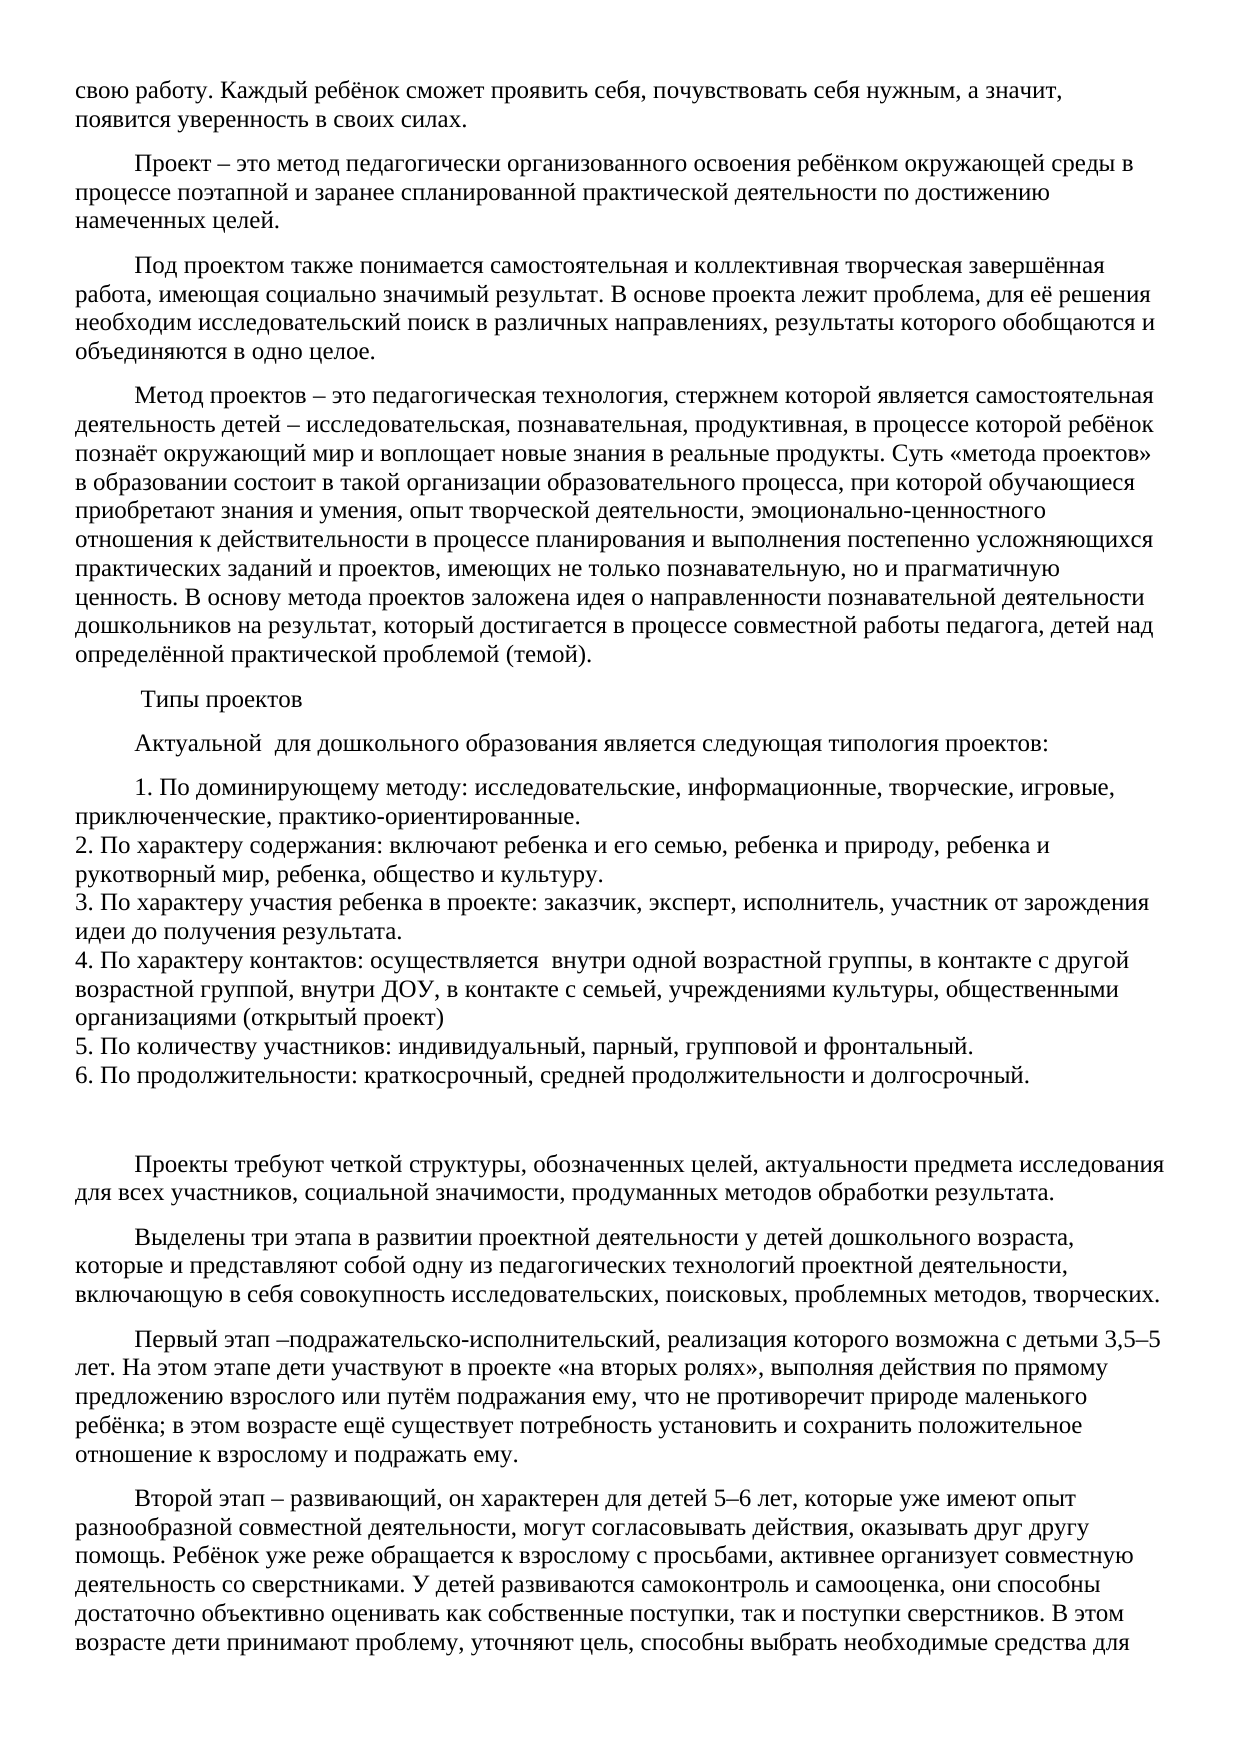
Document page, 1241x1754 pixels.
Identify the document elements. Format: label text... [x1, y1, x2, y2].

text Первый этап –подражательско-исполнительский, реализация которого возможна с детьми 3,5–5 лет. На этом этапе дети участвуют в проекте «на вторых ролях», выполняя действия по прямому предложению взрослого или путём подражания ему, что не противоречит природе маленького ребёнка; в этом возрасте ещё существует потребность установить и сохранить положительное отношение к взрослому и подражать ему. [75, 1324, 1165, 1467]
text Проекты требуют четкой структуры, обозначенных целей, актуальности предмета исследования для всех участников, социальной значимости, продуманных методов обработки результата. [75, 1149, 1165, 1206]
text Типы проектов [75, 684, 1165, 712]
text Метод проектов – это педагогическая технология, стержнем которой является самостоятельная деятельность детей – исследовательская, познавательная, продуктивная, в процессе которой ребёнок познаёт окружающий мир и воплощает новые знания в реальные продукты. Суть «метода проектов» в образовании состоит в такой организации образовательного процесса, при которой обучающиеся приобретают знания и умения, опыт творческой деятельности, эмоционально-ценностного отношения к действительности в процессе планирования и выполнения постепенно усложняющихся практических заданий и проектов, имеющих не только познавательную, но и прагматичную ценность. В основу метода проектов заложена идея о направленности познавательной деятельности дошкольников на результат, который достигается в процессе совместной работы педагога, детей над определённой практической проблемой (темой). [75, 381, 1165, 668]
text Актуальной для дошкольного образования является следующая типология проектов: [75, 728, 1165, 757]
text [75, 1483, 1165, 1656]
text 1. По доминирующему методу: исследовательские, информационные, творческие, игровые, приключенческие, практико-ориентированные. 2. По характеру содержания: включают ребенка и его семью, ребенка и природу, ребенка и рукотворный мир, ребенка, общество и культуру. 3. По характеру участия ребенка в проекте: заказчик, эксперт, исполнитель, участник от зарождения идеи до получения результата. 4. По характеру контактов: осуществляется внутри одной возрастной группы, в контакте с другой возрастной группой, внутри ДОУ, в контакте с семьей, учреждениями культуры, общественными организациями (открытый проект) 5. По количеству участников: индивидуальный, парный, групповой и фронтальный. 6. По продолжительности: краткосрочный, средней продолжительности и долгосрочный. [75, 772, 1165, 1089]
text Выделены три этапа в развитии проектной деятельности у детей дошкольного возраста, которые и представляют собой одну из педагогических технологий проектной деятельности, включающую в себя совокупность исследовательских, поисковых, проблемных методов, творческих. [75, 1222, 1165, 1308]
text Под проектом также понимается самостоятельная и коллективная творческая завершённая работа, имеющая социально значимый результат. В основе проекта лежит проблема, для её решения необходим исследовательский поиск в различных направлениях, результаты которого обобщаются и объединяются в одно целое. [75, 250, 1165, 365]
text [75, 75, 1165, 132]
text Проект – это метод педагогически организованного освоения ребёнком окружающей среды в процессе поэтапной и заранее спланированной практической деятельности по достижению намеченных целей. [75, 148, 1165, 234]
